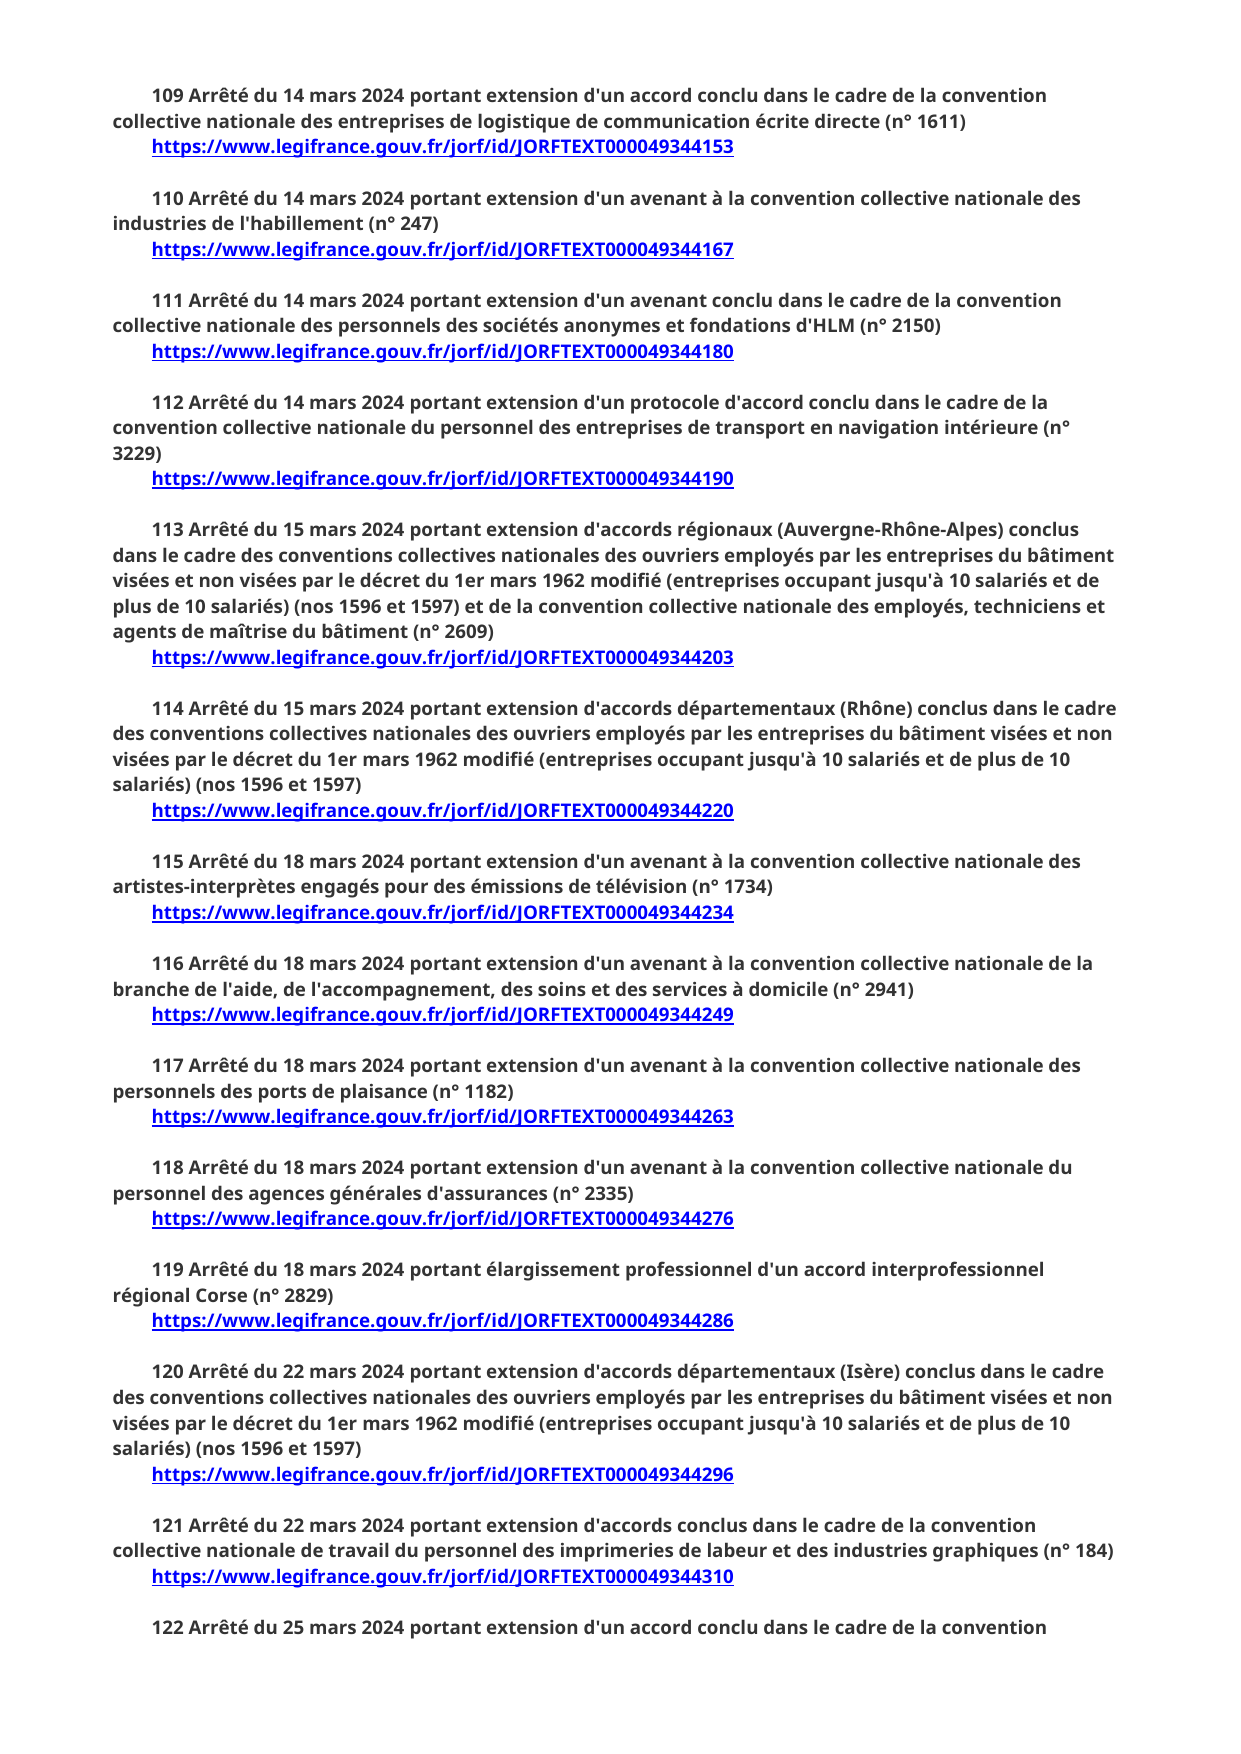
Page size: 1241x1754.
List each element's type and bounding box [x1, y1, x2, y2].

text [112, 83, 1122, 1639]
